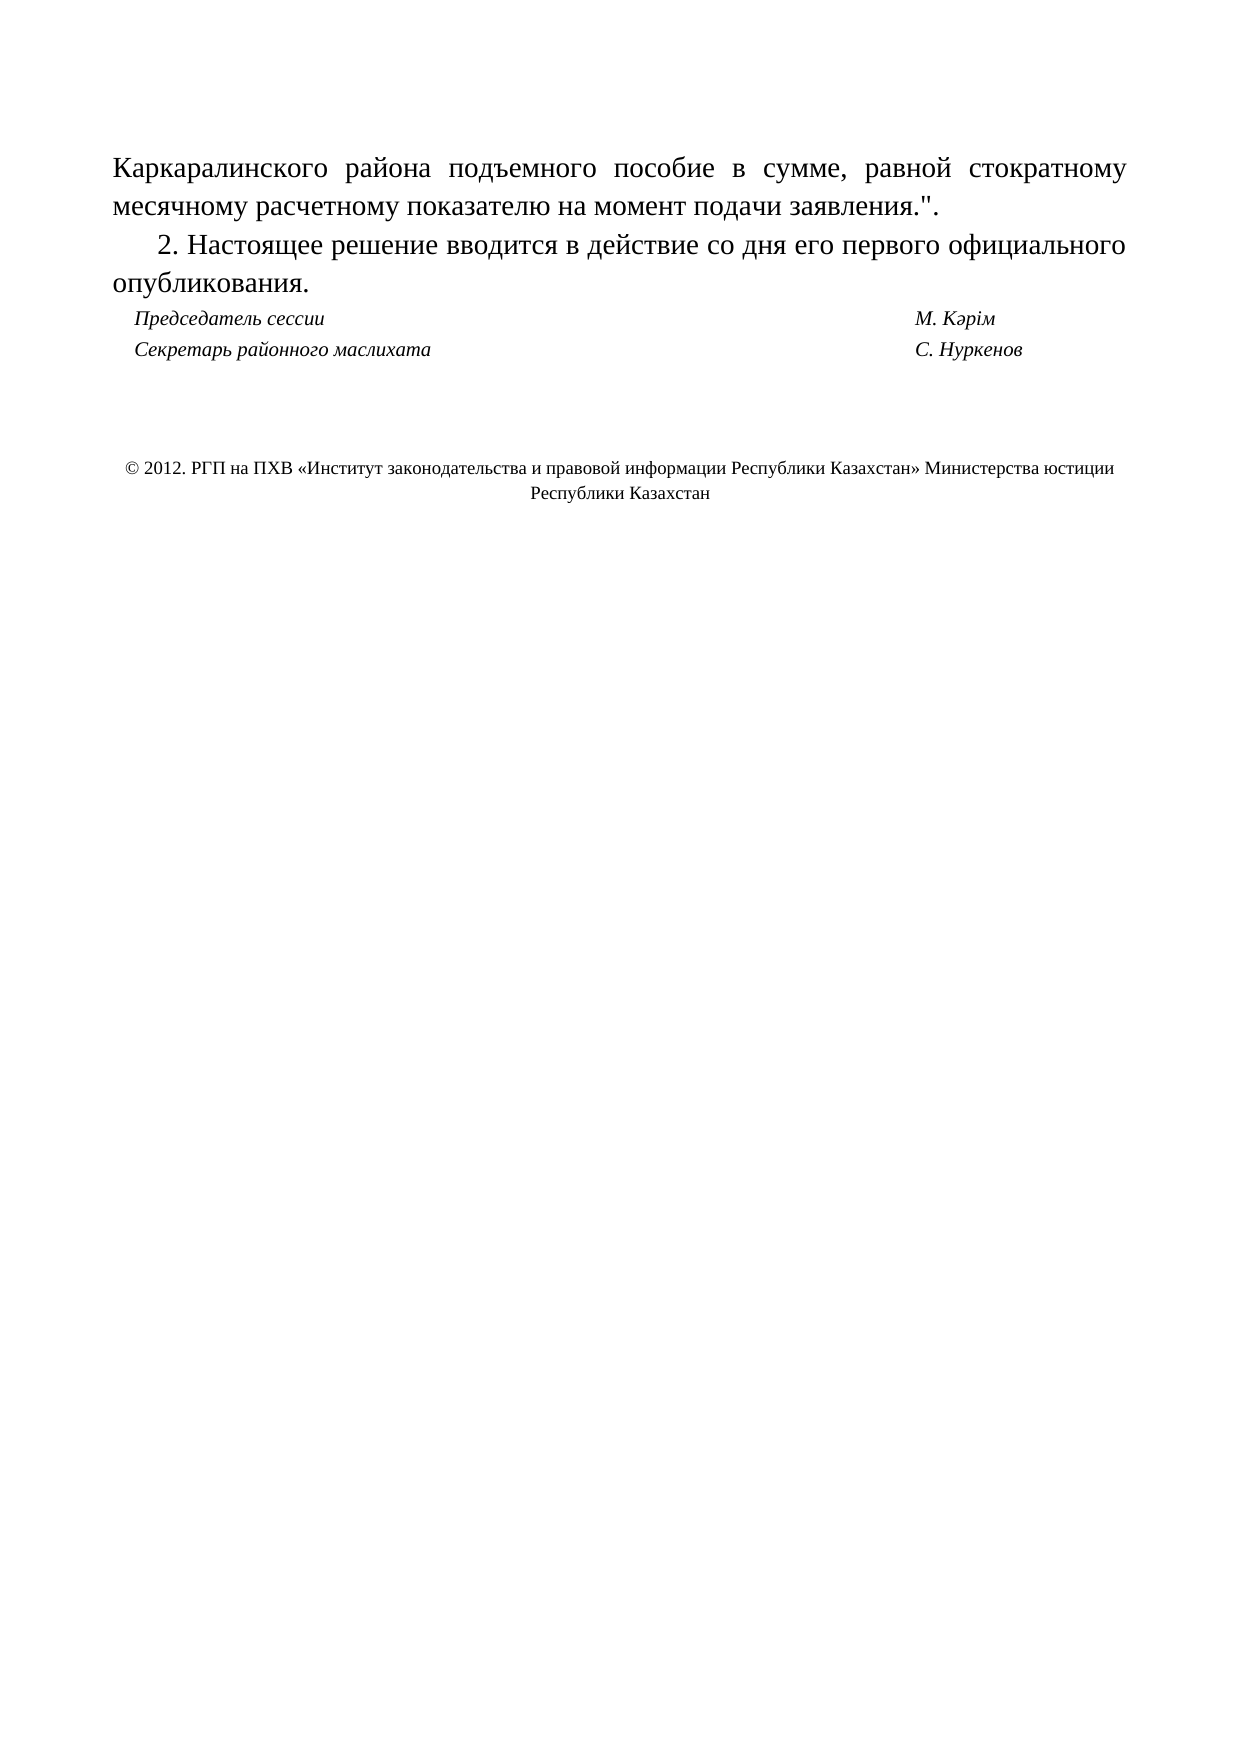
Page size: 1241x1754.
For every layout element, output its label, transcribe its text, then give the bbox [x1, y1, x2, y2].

text 2. Настоящее решение вводится в действие со дня его первого официального опубликования. [112, 227, 1128, 299]
table_cell С. Нуркенов [913, 335, 1240, 366]
text © 2012. РГП на ПХВ «Институт законодательства и правовой информации Республики Казахстан» Министерства юстиции Республики Казахстан [112, 457, 1128, 503]
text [112, 150, 1128, 222]
table_header Председатель сессии [101, 304, 913, 335]
table_cell Секретарь районного маслихата [101, 335, 913, 366]
table_header М. Кәрім [913, 304, 1240, 335]
